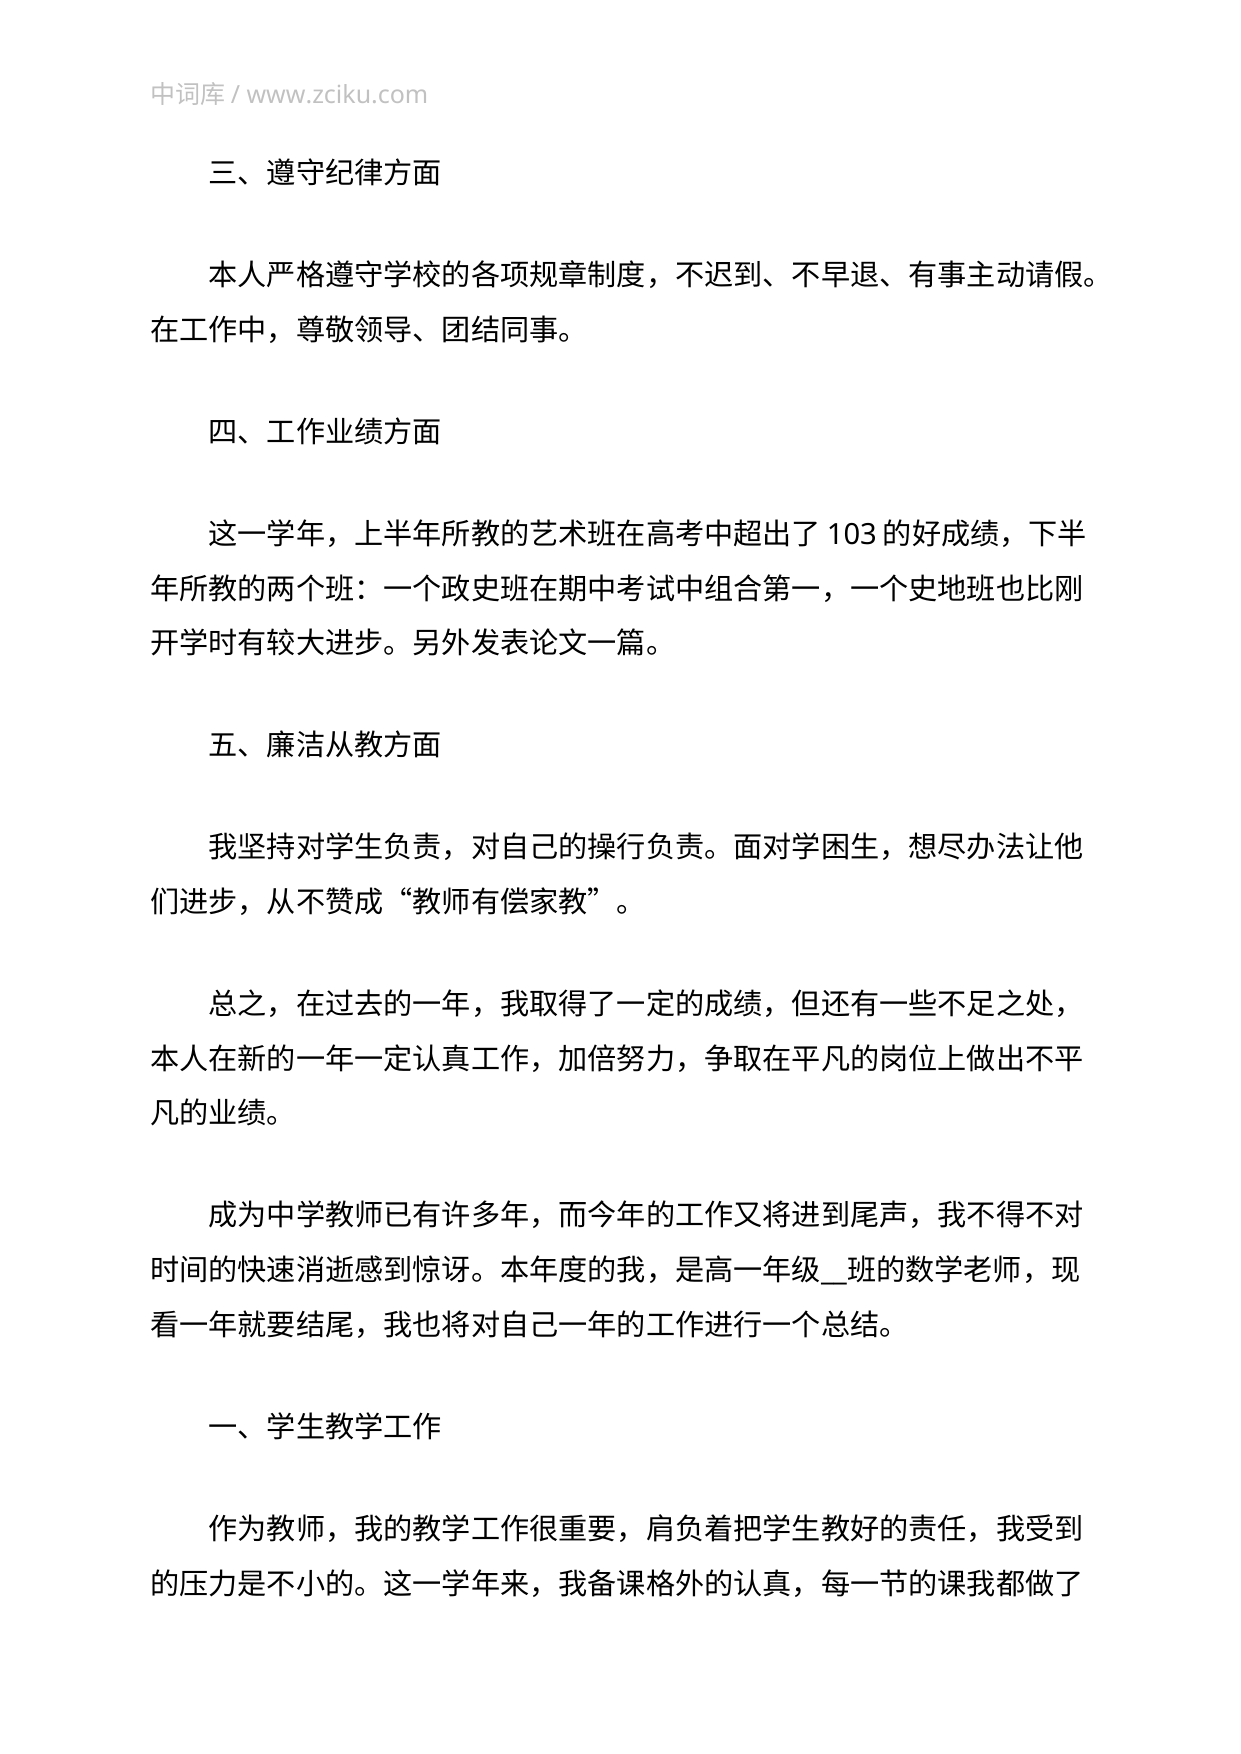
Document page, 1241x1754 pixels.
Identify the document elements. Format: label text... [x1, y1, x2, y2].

text 本人严格遵守学校的各项规章制度，不迟到、不早退、有事主动请假。在工作中，尊敬领导、团结同事。 [150, 252, 1090, 349]
text 成为中学教师已有许多年，而今年的工作又将进到尾声，我不得不对时间的快速消逝感到惊讶。本年度的我，是高一年级__班的数学老师，现看一年就要结尾，我也将对自己一年的工作进行一个总结。 [150, 1192, 1090, 1344]
text 一、学生教学工作 [150, 1403, 1090, 1446]
text 五、廉洁从教方面 [150, 722, 1090, 764]
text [150, 1505, 1090, 1602]
text 这一学年，上半年所教的艺术班在高考中超出了103的好成绩，下半年所教的两个班：一个政史班在期中考试中组合第一，一个史地班也比刚开学时有较大进步。另外发表论文一篇。 [150, 510, 1090, 662]
text 我坚持对学生负责，对自己的操行负责。面对学困生，想尽办法让他们进步，从不赞成“教师有偿家教”。 [150, 824, 1090, 921]
text 总之，在过去的一年，我取得了一定的成绩，但还有一些不足之处，本人在新的一年一定认真工作，加倍努力，争取在平凡的岗位上做出不平凡的业绩。 [150, 980, 1090, 1132]
text 四、工作业绩方面 [150, 408, 1090, 451]
text 三、遵守纪律方面 [150, 150, 1090, 192]
